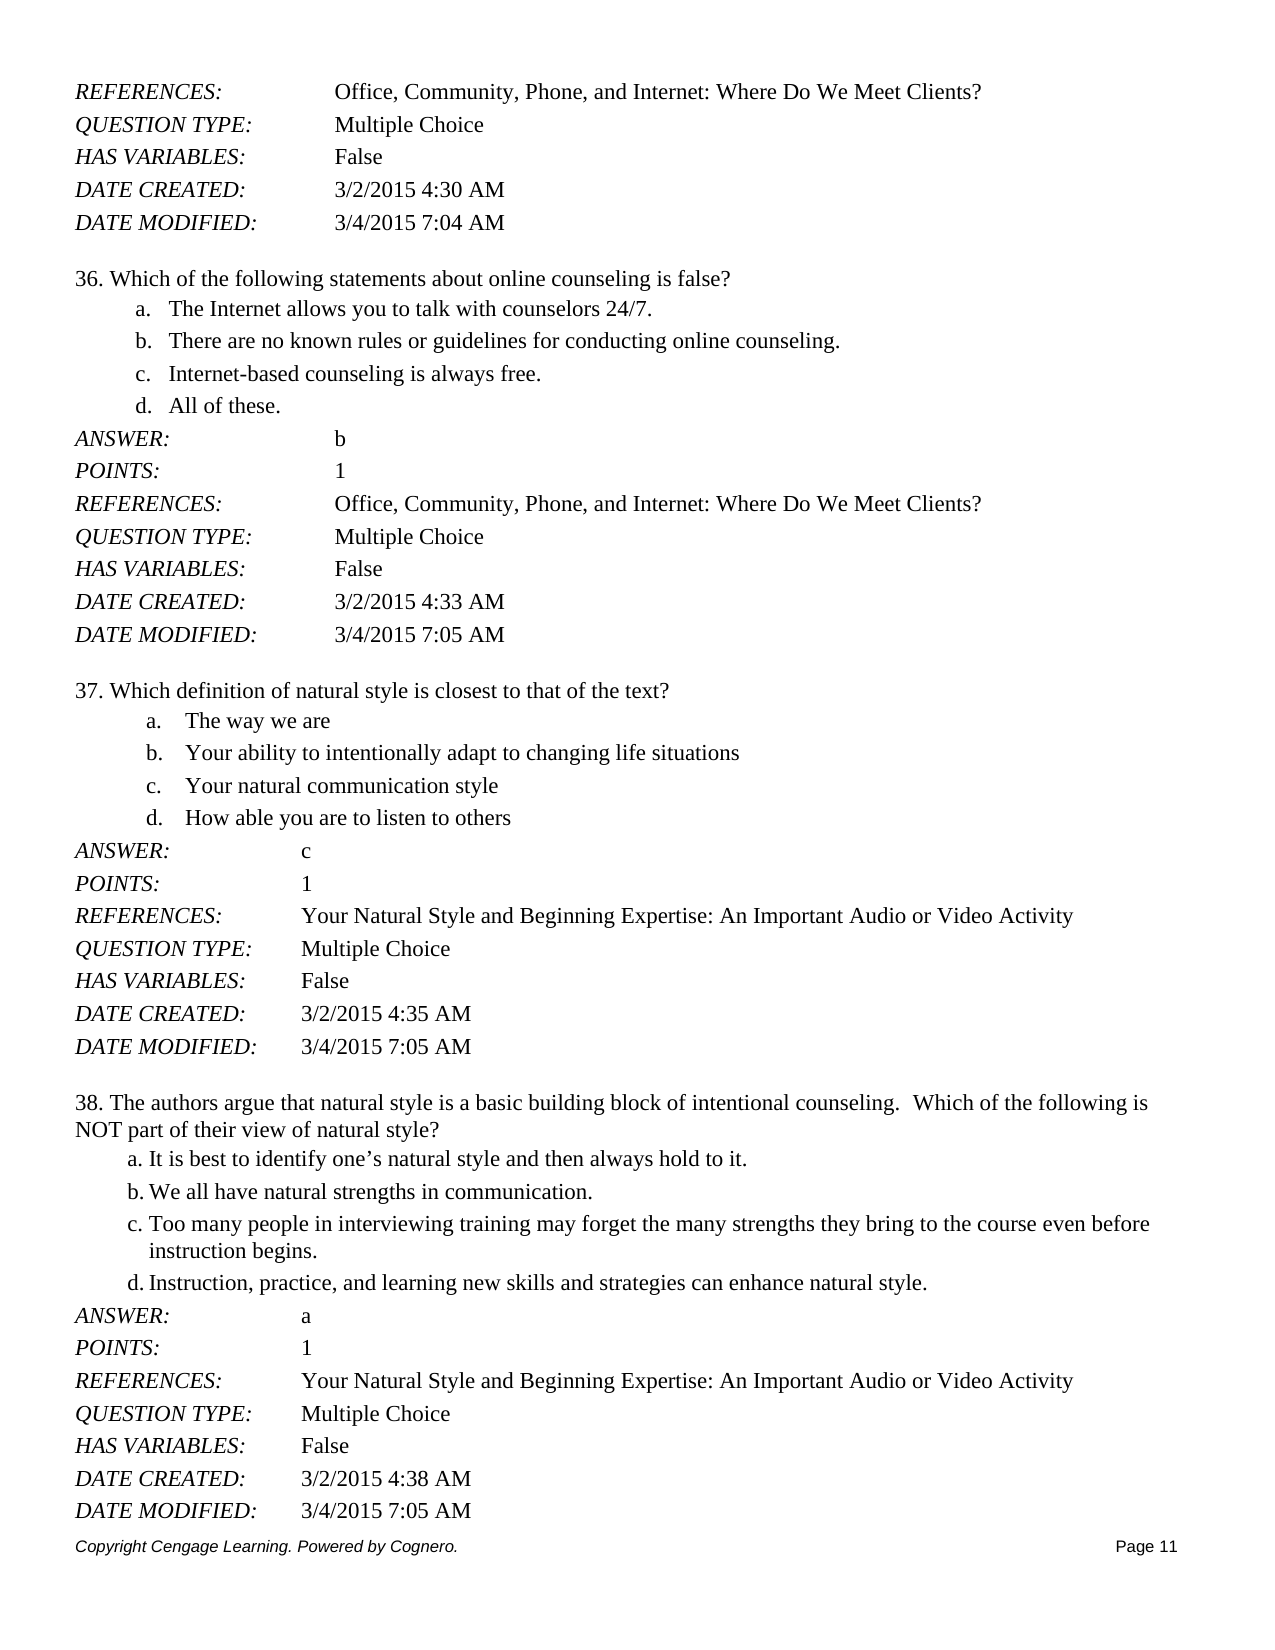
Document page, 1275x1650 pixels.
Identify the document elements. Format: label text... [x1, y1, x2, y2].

table_header 37. Which definition of natural style is closest to that of the text?​ [75, 677, 1200, 1062]
table_header 36. Which of the following statements about online counseling is false?​ [75, 265, 1200, 650]
table_header 38. The authors argue that natural style is a basic building block of intentional counseling. Which of the following is NOT part of their view of natural style?​ [75, 1089, 1200, 1527]
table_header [75, 75, 1200, 238]
